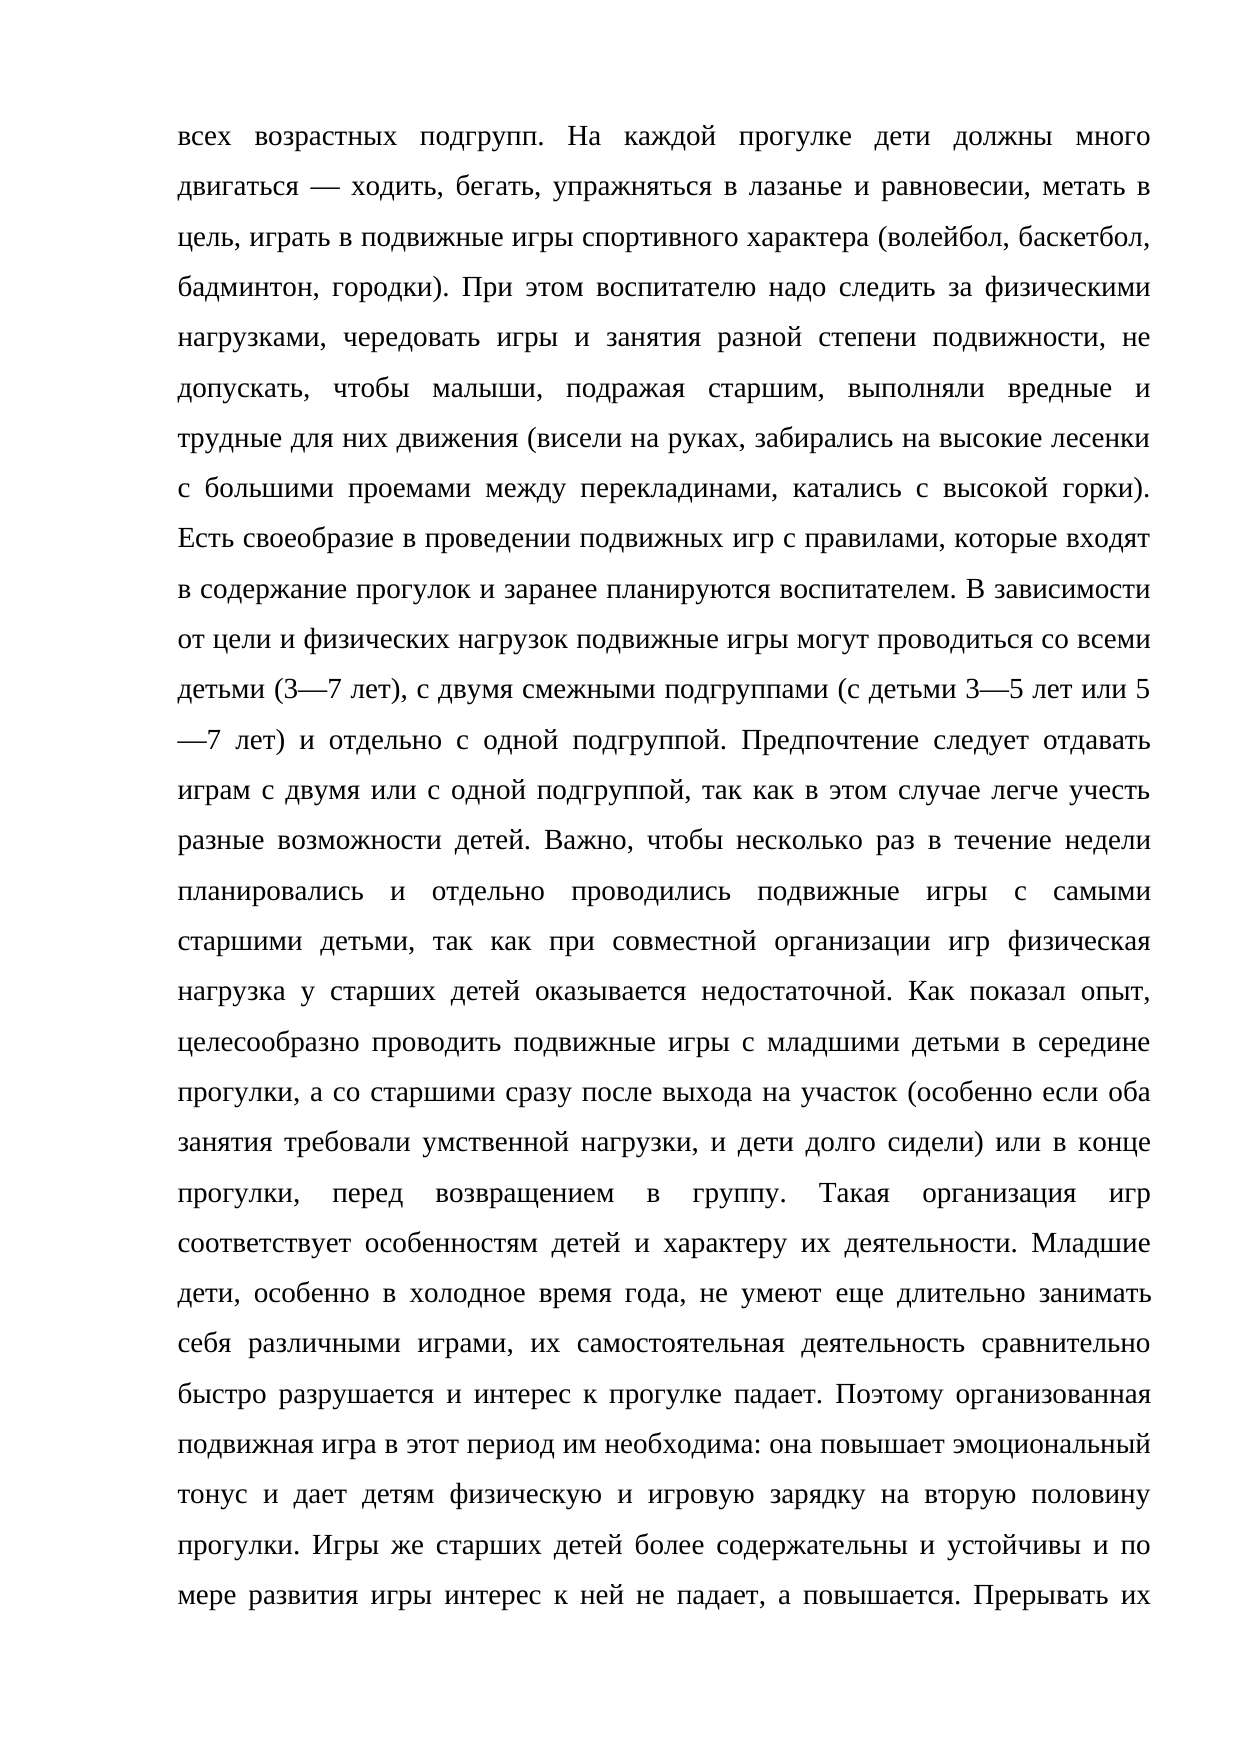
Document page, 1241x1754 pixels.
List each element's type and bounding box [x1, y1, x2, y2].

text [177, 118, 1152, 1611]
